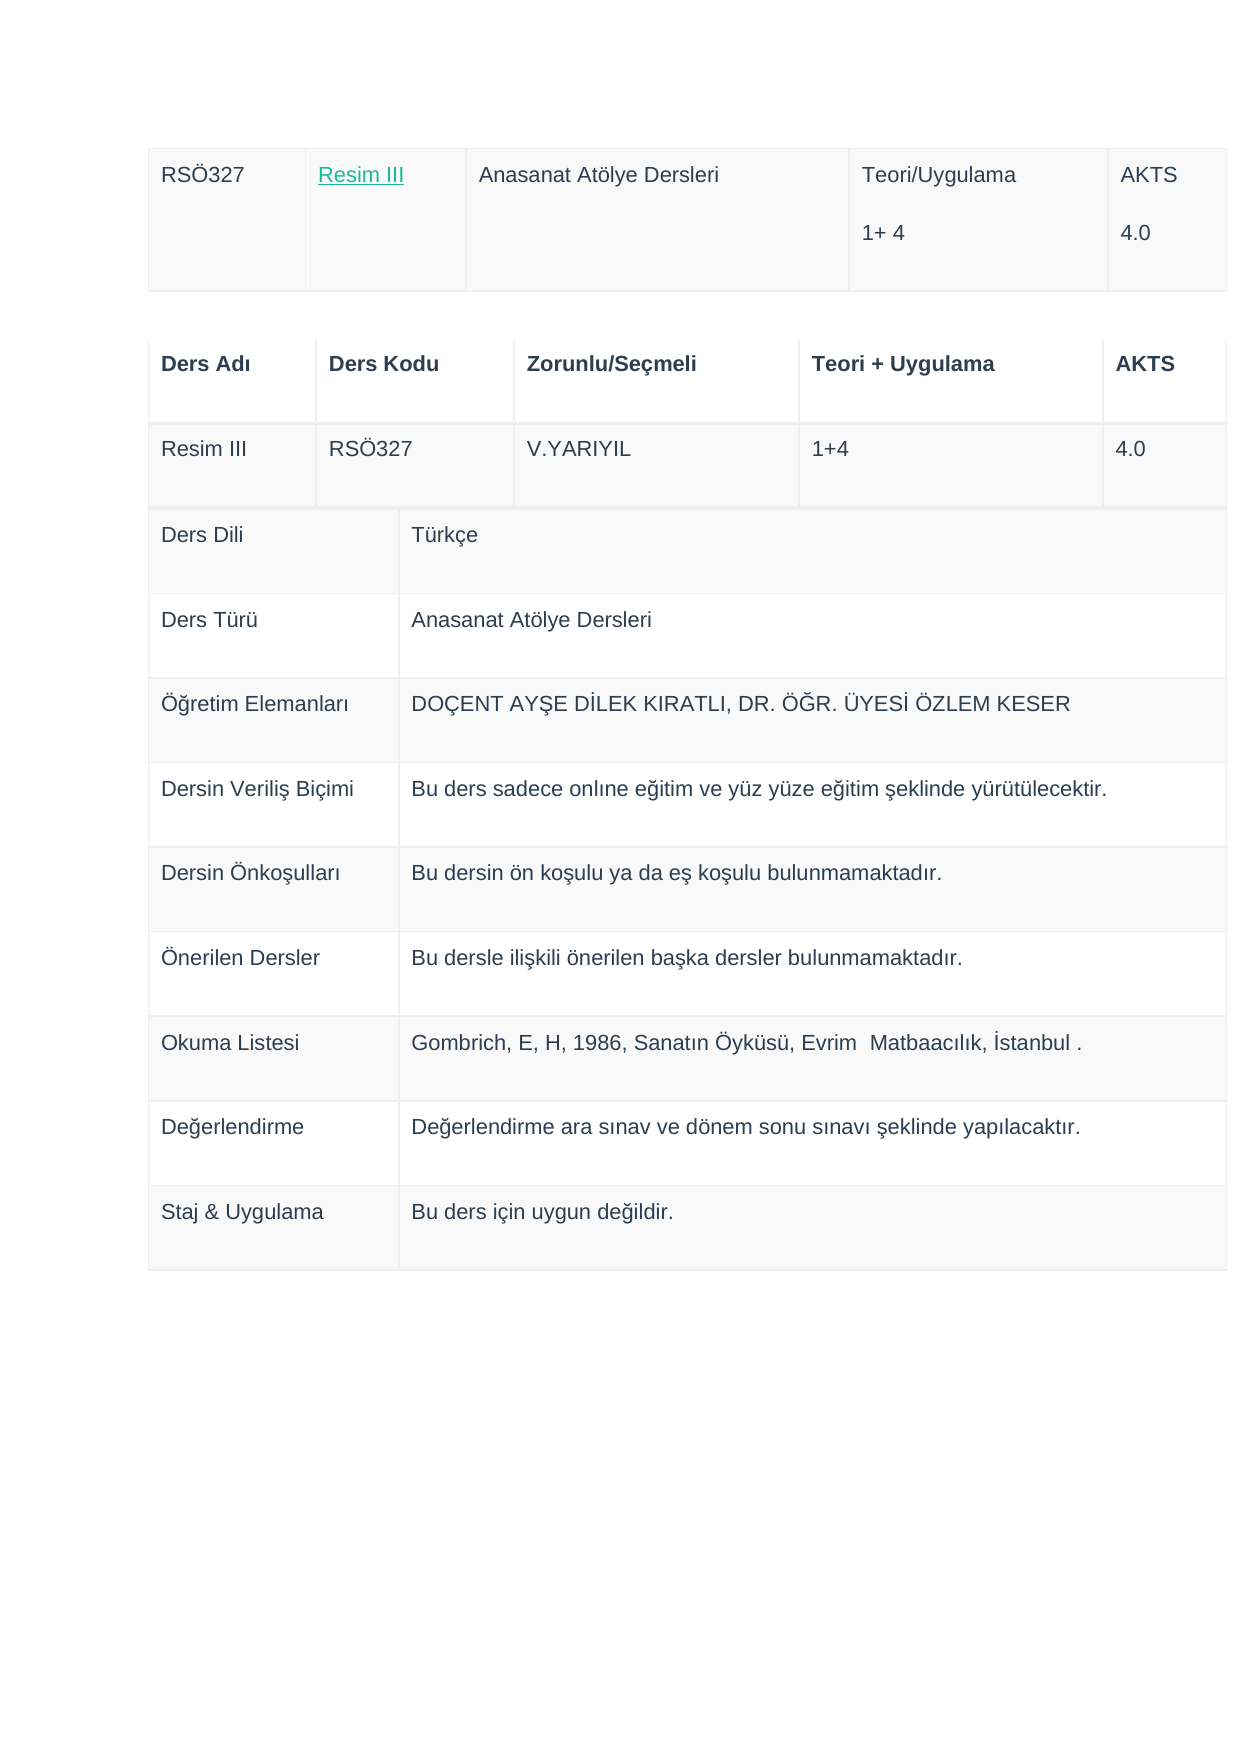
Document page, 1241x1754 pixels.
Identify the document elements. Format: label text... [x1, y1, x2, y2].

table_cell Resim III [149, 425, 315, 506]
table_header Ders Kodu [317, 339, 513, 422]
table_header Anasanat Atölye Dersleri [467, 149, 848, 290]
table_header Türkçe [400, 510, 1226, 592]
table_cell V.YARIYIL [515, 425, 798, 506]
table_cell Bu dersin ön koşulu ya da eş koşulu bulunmamaktadır. [400, 848, 1226, 931]
table_cell 1+4 [800, 425, 1102, 506]
table_header Teori + Uygulama [800, 339, 1102, 422]
table_cell Bu dersle ilişkili önerilen başka dersler bulunmamaktadır. [400, 932, 1226, 1015]
table_cell DOÇENT AYŞE DİLEK KIRATLI, DR. ÖĞR. ÜYESİ ÖZLEM KESER [400, 679, 1226, 762]
table_header Ders Adı [149, 339, 315, 422]
table_header Resim III [306, 149, 465, 290]
table_cell Önerilen Dersler [149, 932, 398, 1015]
table_cell Okuma Listesi [149, 1017, 398, 1100]
table_cell Dersin Önkoşulları [149, 848, 398, 931]
table_cell 4.0 [1104, 425, 1226, 506]
table_cell Değerlendirme [149, 1102, 398, 1184]
table_cell Değerlendirme ara sınav ve dönem sonu sınavı şeklinde yapılacaktır. [400, 1102, 1226, 1184]
table_header AKTS 4.0 [1109, 149, 1226, 290]
table_cell Dersin Veriliş Biçimi [149, 763, 398, 846]
table_cell Anasanat Atölye Dersleri [400, 594, 1226, 677]
table_cell Öğretim Elemanları [149, 679, 398, 762]
table_cell Bu ders sadece onlıne eğitim ve yüz yüze eğitim şeklinde yürütülecektir. [400, 763, 1226, 846]
table_cell Staj & Uygulama [149, 1186, 398, 1269]
table_cell RSÖ327 [317, 425, 513, 506]
table_header RSÖ327 [149, 149, 305, 290]
table_cell Bu ders için uygun değildir. [400, 1186, 1226, 1269]
table_cell Gombrich, E, H, 1986, Sanatın Öyküsü, Evrim Matbaacılık, İstanbul . [400, 1017, 1226, 1100]
table_cell Ders Türü [149, 594, 398, 677]
table_header Ders Dili [149, 510, 398, 592]
table_header Teori/Uygulama 1+ 4 [850, 149, 1107, 290]
table_header Zorunlu/Seçmeli [515, 339, 798, 422]
table_header AKTS [1104, 339, 1226, 422]
